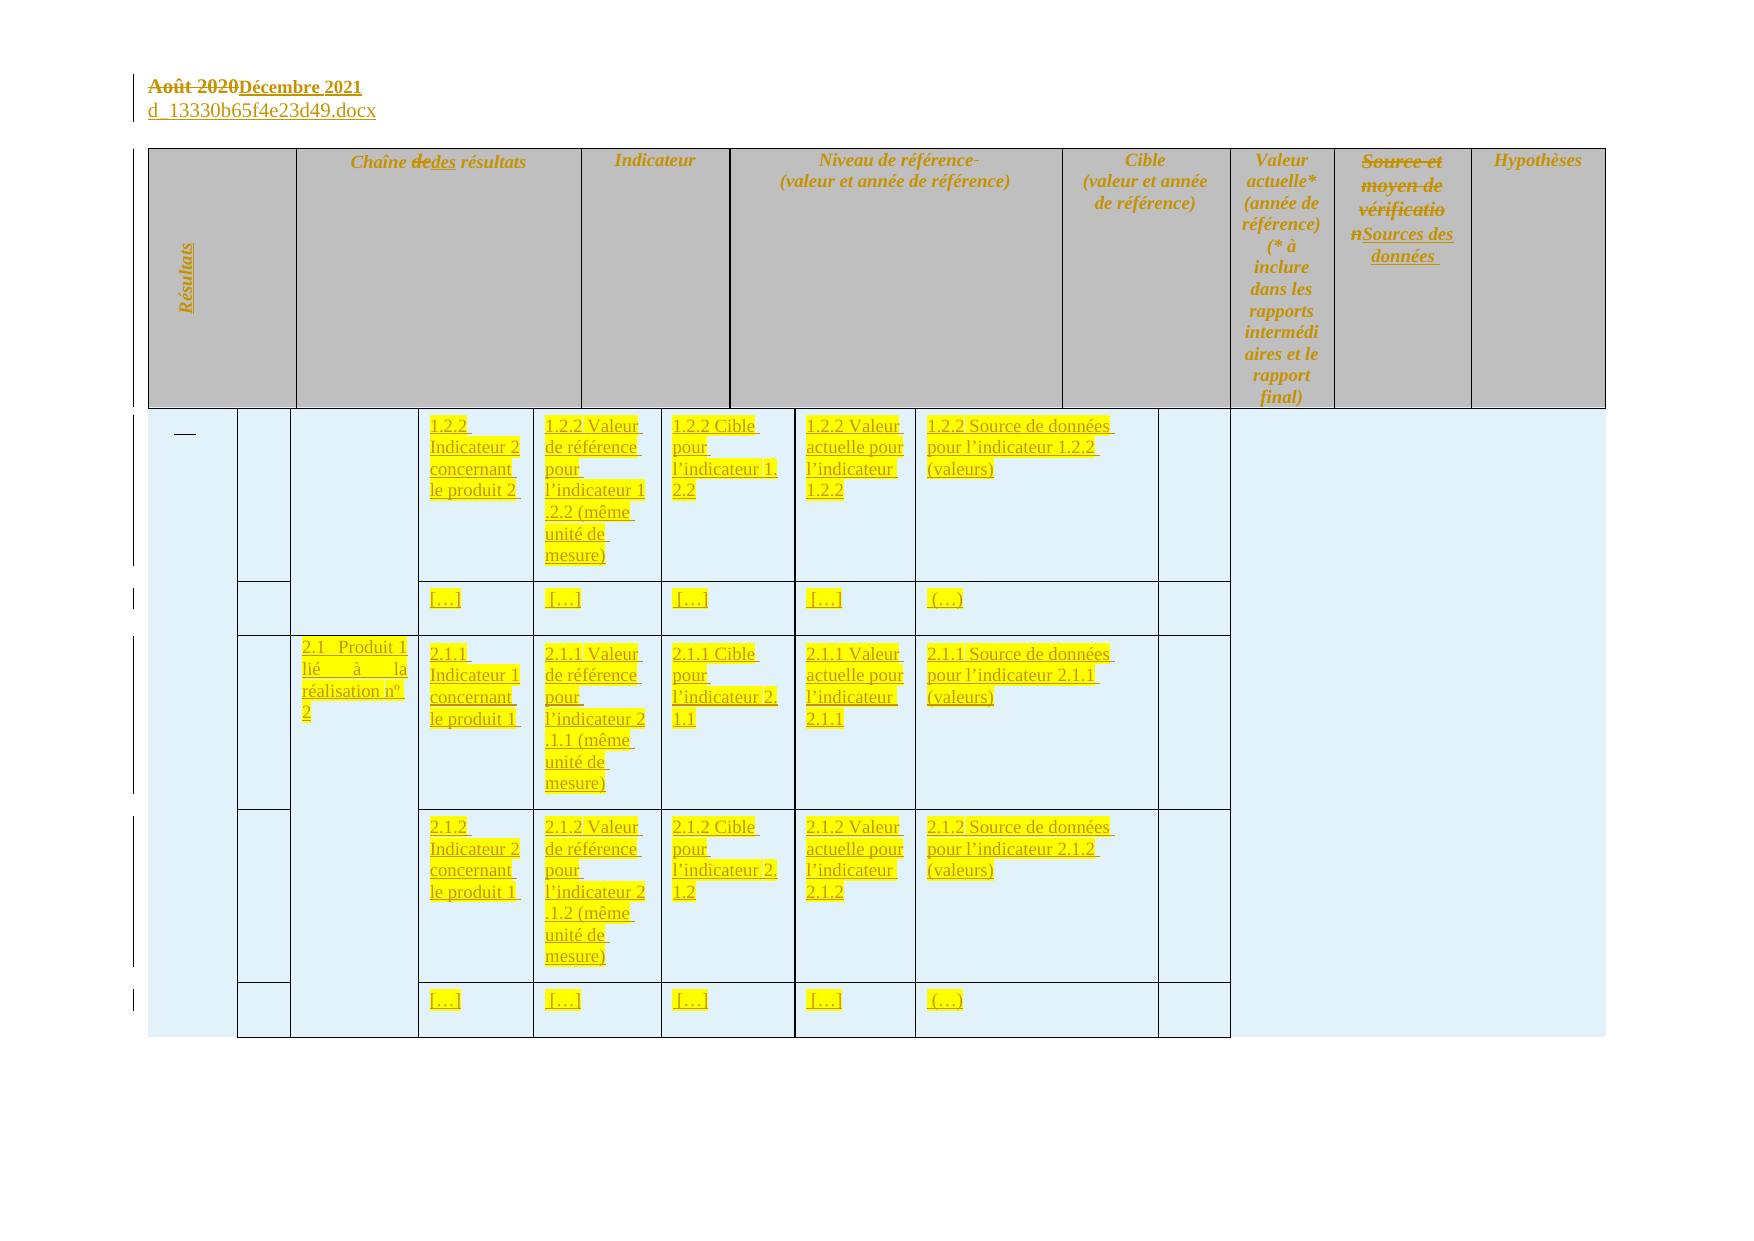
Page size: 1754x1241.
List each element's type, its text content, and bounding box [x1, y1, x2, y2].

table_header Hypothèses [1472, 149, 1605, 407]
table_header Chaîne résultats [297, 149, 581, 407]
table_header [1335, 149, 1471, 407]
table_header Niveau de référence (valeur et année de référence) [731, 149, 1062, 407]
table_header Cible (valeur et année de référence) [1063, 149, 1230, 407]
table_header [149, 149, 296, 407]
table_header Valeur actuelle* (année de référence) (* à inclure dans les rapports intermédiaires et le rapport final) [1231, 149, 1334, 407]
table_header Indicateur [582, 149, 729, 407]
